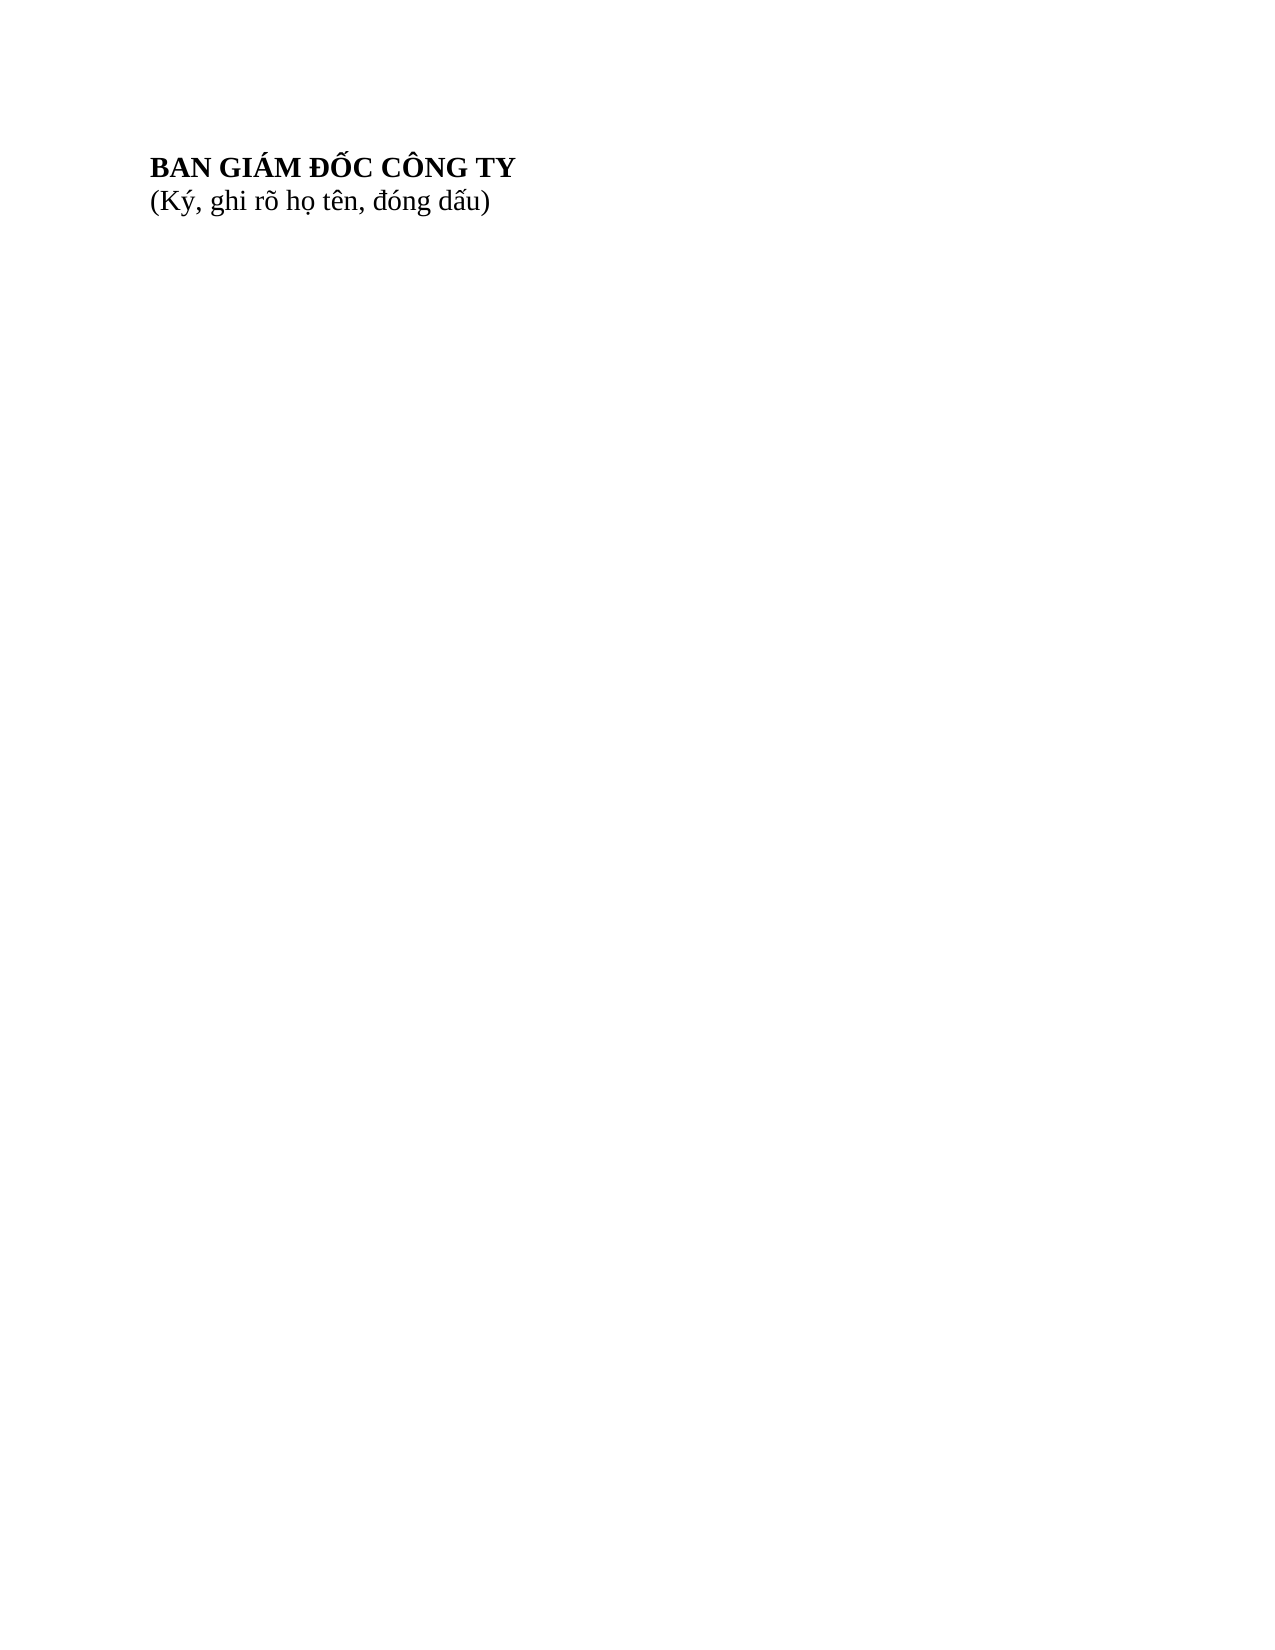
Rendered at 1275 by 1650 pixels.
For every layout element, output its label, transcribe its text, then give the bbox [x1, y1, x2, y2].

text BAN GIÁM ĐỐC CÔNG TY (Ký, ghi rõ họ tên, đóng dấu) [150, 150, 1125, 217]
